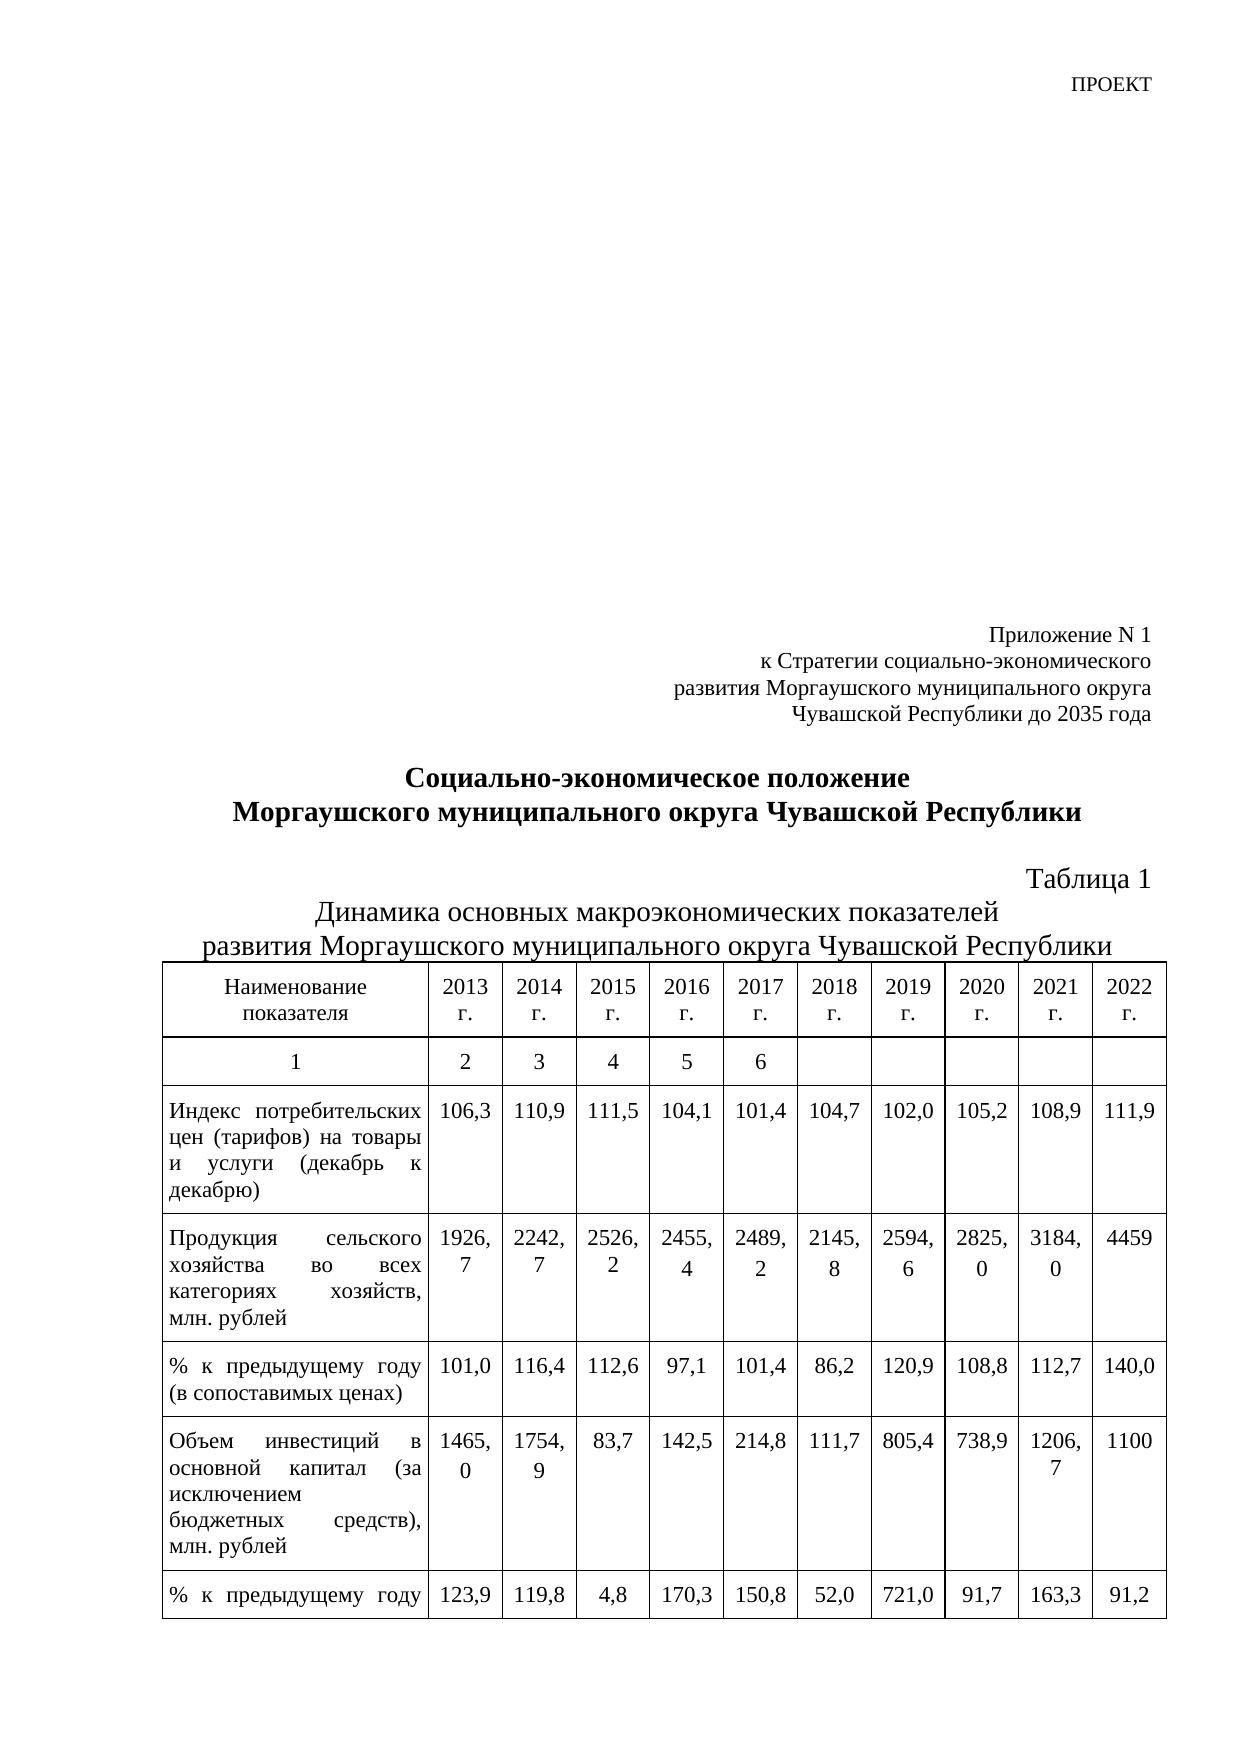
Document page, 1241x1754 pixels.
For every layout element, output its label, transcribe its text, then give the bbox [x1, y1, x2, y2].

text Приложение N 1 [162, 621, 1152, 648]
table_cell 108,9 [1019, 1086, 1092, 1213]
table_cell 150,8 [724, 1571, 797, 1618]
table_header Наименование показателя [163, 963, 428, 1036]
table_cell 170,3 [650, 1571, 723, 1618]
text к Стратегии социально-экономического [162, 648, 1152, 674]
table_cell 2594,6 [872, 1214, 944, 1341]
table_cell 6 [724, 1038, 797, 1085]
table_cell 2526,2 [577, 1214, 649, 1341]
table_cell 142,5 [650, 1417, 723, 1569]
table_cell 110,9 [503, 1086, 576, 1213]
table_cell Индекс потребительских цен (тарифов) на товары и услуги (декабрь к декабрю) [163, 1086, 428, 1213]
table_header 2014 г. [503, 963, 576, 1036]
table_cell 4459 [1093, 1214, 1166, 1341]
table_cell 4,8 [577, 1571, 649, 1618]
table_cell 112,6 [577, 1342, 649, 1416]
table_cell [1093, 1038, 1166, 1085]
table_cell 3184,0 [1019, 1214, 1092, 1341]
table_cell 721,0 [872, 1571, 944, 1618]
table_cell 2825,0 [946, 1214, 1018, 1341]
table_header 2020 г. [946, 963, 1018, 1036]
table_cell 101,0 [429, 1342, 502, 1416]
table_cell 120,9 [872, 1342, 944, 1416]
table_header 2019 г. [872, 963, 944, 1036]
text развития Моргаушского муниципального округа Чувашской Республики [162, 928, 1152, 961]
table_header 2015 г. [577, 963, 649, 1036]
table_cell 86,2 [798, 1342, 871, 1416]
table_cell 805,4 [872, 1417, 944, 1569]
table_cell 111,9 [1093, 1086, 1166, 1213]
table_cell 106,3 [429, 1086, 502, 1213]
table_cell 123,9 [429, 1571, 502, 1618]
table_cell 116,4 [503, 1342, 576, 1416]
table_cell Продукция сельского хозяйства во всех категориях хозяйств, млн. рублей [163, 1214, 428, 1341]
table_header 2016 г. [650, 963, 723, 1036]
table_cell 2145,8 [798, 1214, 871, 1341]
table_cell 104,1 [650, 1086, 723, 1213]
table_cell [946, 1038, 1018, 1085]
table_cell 105,2 [946, 1086, 1018, 1213]
text Динамика основных макроэкономических показателей [162, 894, 1152, 928]
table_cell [163, 1571, 428, 1618]
text Чувашской Республики до 2035 года [162, 700, 1152, 727]
table_cell 111,7 [798, 1417, 871, 1569]
table_cell 214,8 [724, 1417, 797, 1569]
table_cell [798, 1038, 871, 1085]
table_cell 2242,7 [503, 1214, 576, 1341]
table_cell 104,7 [798, 1086, 871, 1213]
table_cell 1465,0 [429, 1417, 502, 1569]
table_header 2013 г. [429, 963, 502, 1036]
text Таблица 1 [162, 861, 1152, 894]
table_cell 108,8 [946, 1342, 1018, 1416]
table_cell 52,0 [798, 1571, 871, 1618]
table_cell 91,7 [946, 1571, 1018, 1618]
table_cell 1754,9 [503, 1417, 576, 1569]
table_cell 5 [650, 1038, 723, 1085]
table_cell 1206,7 [1019, 1417, 1092, 1569]
table_cell 119,8 [503, 1571, 576, 1618]
table_cell 102,0 [872, 1086, 944, 1213]
table_cell 2455,4 [650, 1214, 723, 1341]
table_cell 111,5 [577, 1086, 649, 1213]
table_header 2017 г. [724, 963, 797, 1036]
table_cell 1 [163, 1038, 428, 1085]
table_header 2018 г. [798, 963, 871, 1036]
table_cell 1100 [1093, 1417, 1166, 1569]
table_cell 4 [577, 1038, 649, 1085]
table_cell 97,1 [650, 1342, 723, 1416]
table_cell 3 [503, 1038, 576, 1085]
table_cell 1926,7 [429, 1214, 502, 1341]
table_cell % к предыдущему году (в сопоставимых ценах) [163, 1342, 428, 1416]
text Социально-экономическое положение [162, 760, 1152, 794]
table_cell [872, 1038, 944, 1085]
text Моргаушского муниципального округа Чувашской Республики [162, 794, 1152, 827]
table_cell 91,2 [1093, 1571, 1166, 1618]
table_cell 2489,2 [724, 1214, 797, 1341]
table_header 2022 г. [1093, 963, 1166, 1036]
table_cell 738,9 [946, 1417, 1018, 1569]
table_cell 112,7 [1019, 1342, 1092, 1416]
text развития Моргаушского муниципального округа [162, 674, 1152, 700]
table_cell 140,0 [1093, 1342, 1166, 1416]
table_cell 2 [429, 1038, 502, 1085]
table_cell 101,4 [724, 1342, 797, 1416]
table_header 2021 г. [1019, 963, 1092, 1036]
table_cell 163,3 [1019, 1571, 1092, 1618]
table_cell Объем инвестиций в основной капитал (за исключением бюджетных средств), млн. рублей [163, 1417, 428, 1569]
table_cell 101,4 [724, 1086, 797, 1213]
table_cell 83,7 [577, 1417, 649, 1569]
table_cell [1019, 1038, 1092, 1085]
